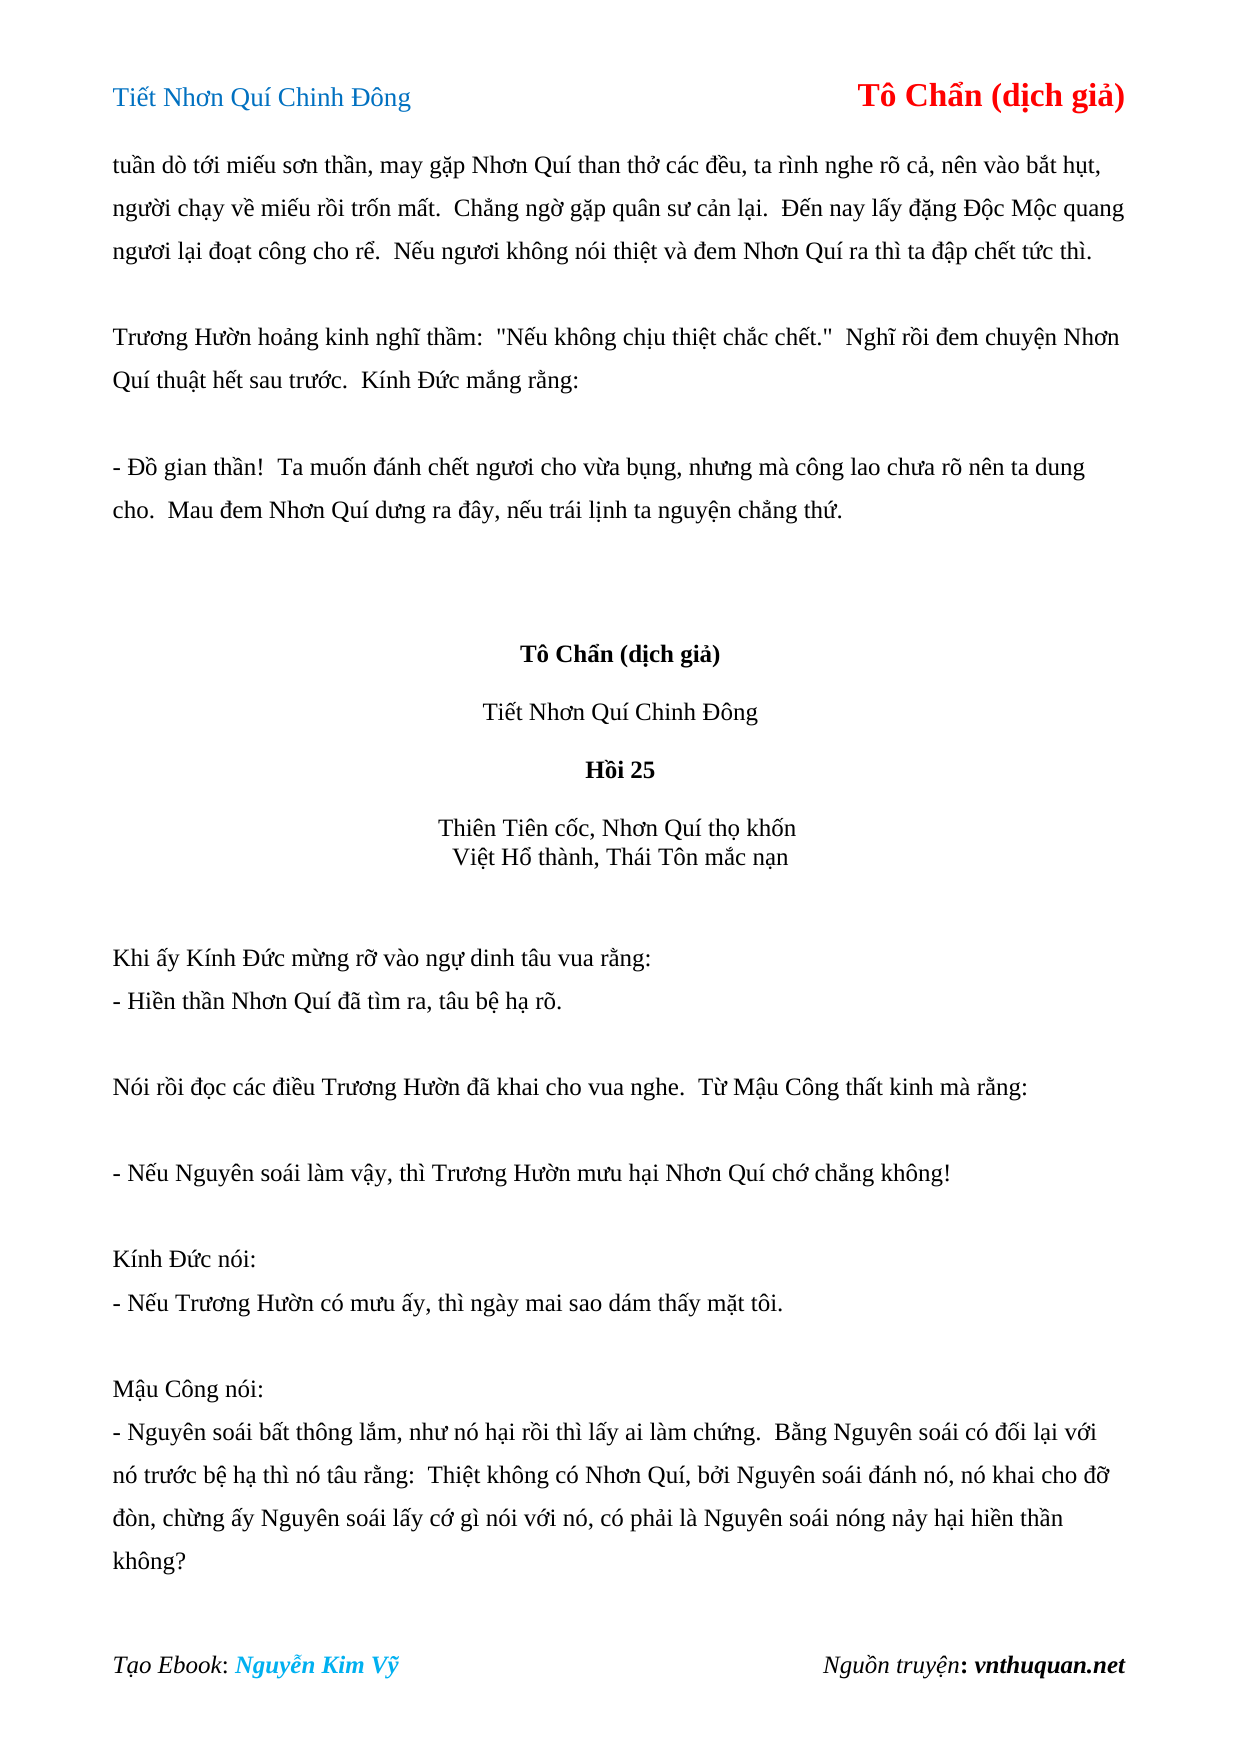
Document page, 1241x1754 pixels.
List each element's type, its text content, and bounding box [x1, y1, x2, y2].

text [112, 899, 1128, 1575]
text Thiên Tiên cốc, Nhơn Quí thọ khốn Việt Hổ thành, Thái Tôn mắc nạn [112, 813, 1128, 870]
text Tô Chẩn (dịch giả) [112, 639, 1128, 668]
text Hồi 25 [112, 755, 1128, 784]
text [112, 150, 1128, 567]
text Tiết Nhơn Quí Chinh Đông [112, 697, 1128, 726]
